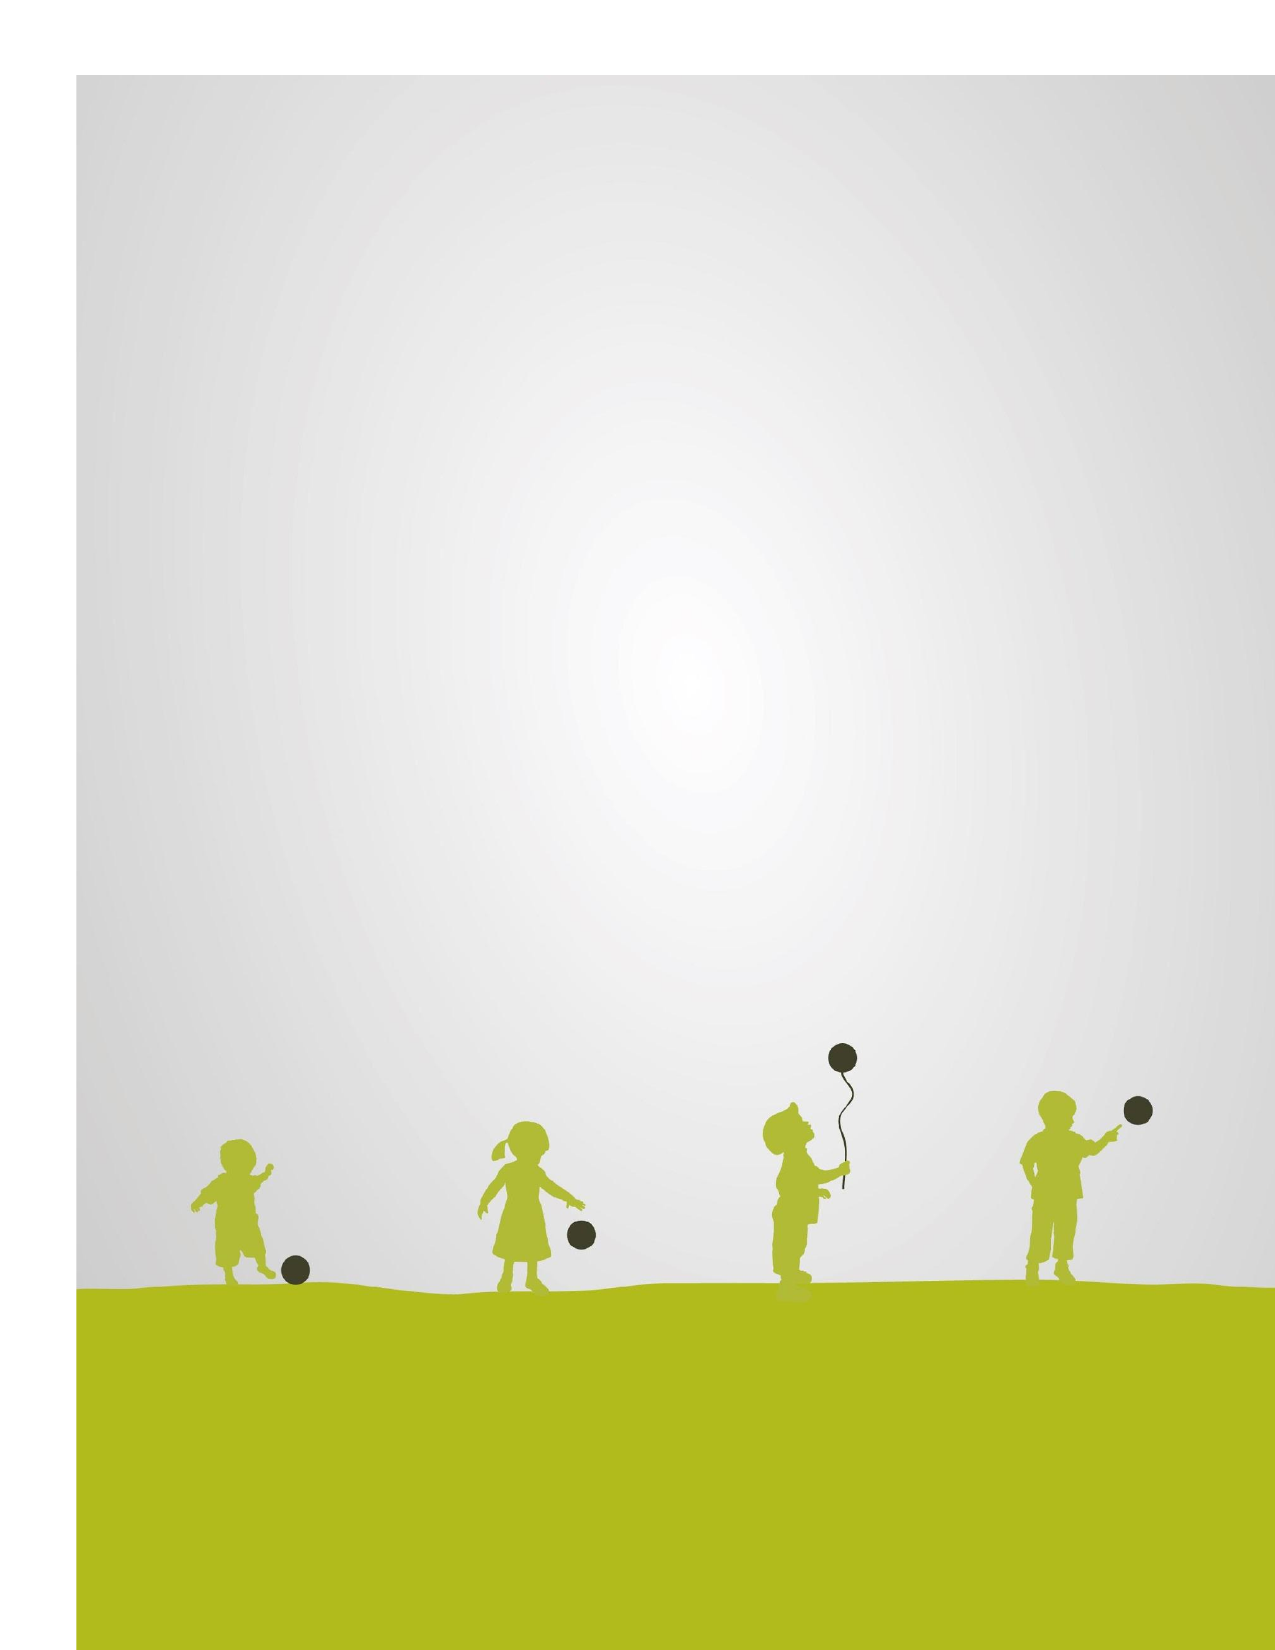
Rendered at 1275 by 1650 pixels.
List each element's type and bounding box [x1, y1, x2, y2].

picture [76, 75, 1275, 1650]
